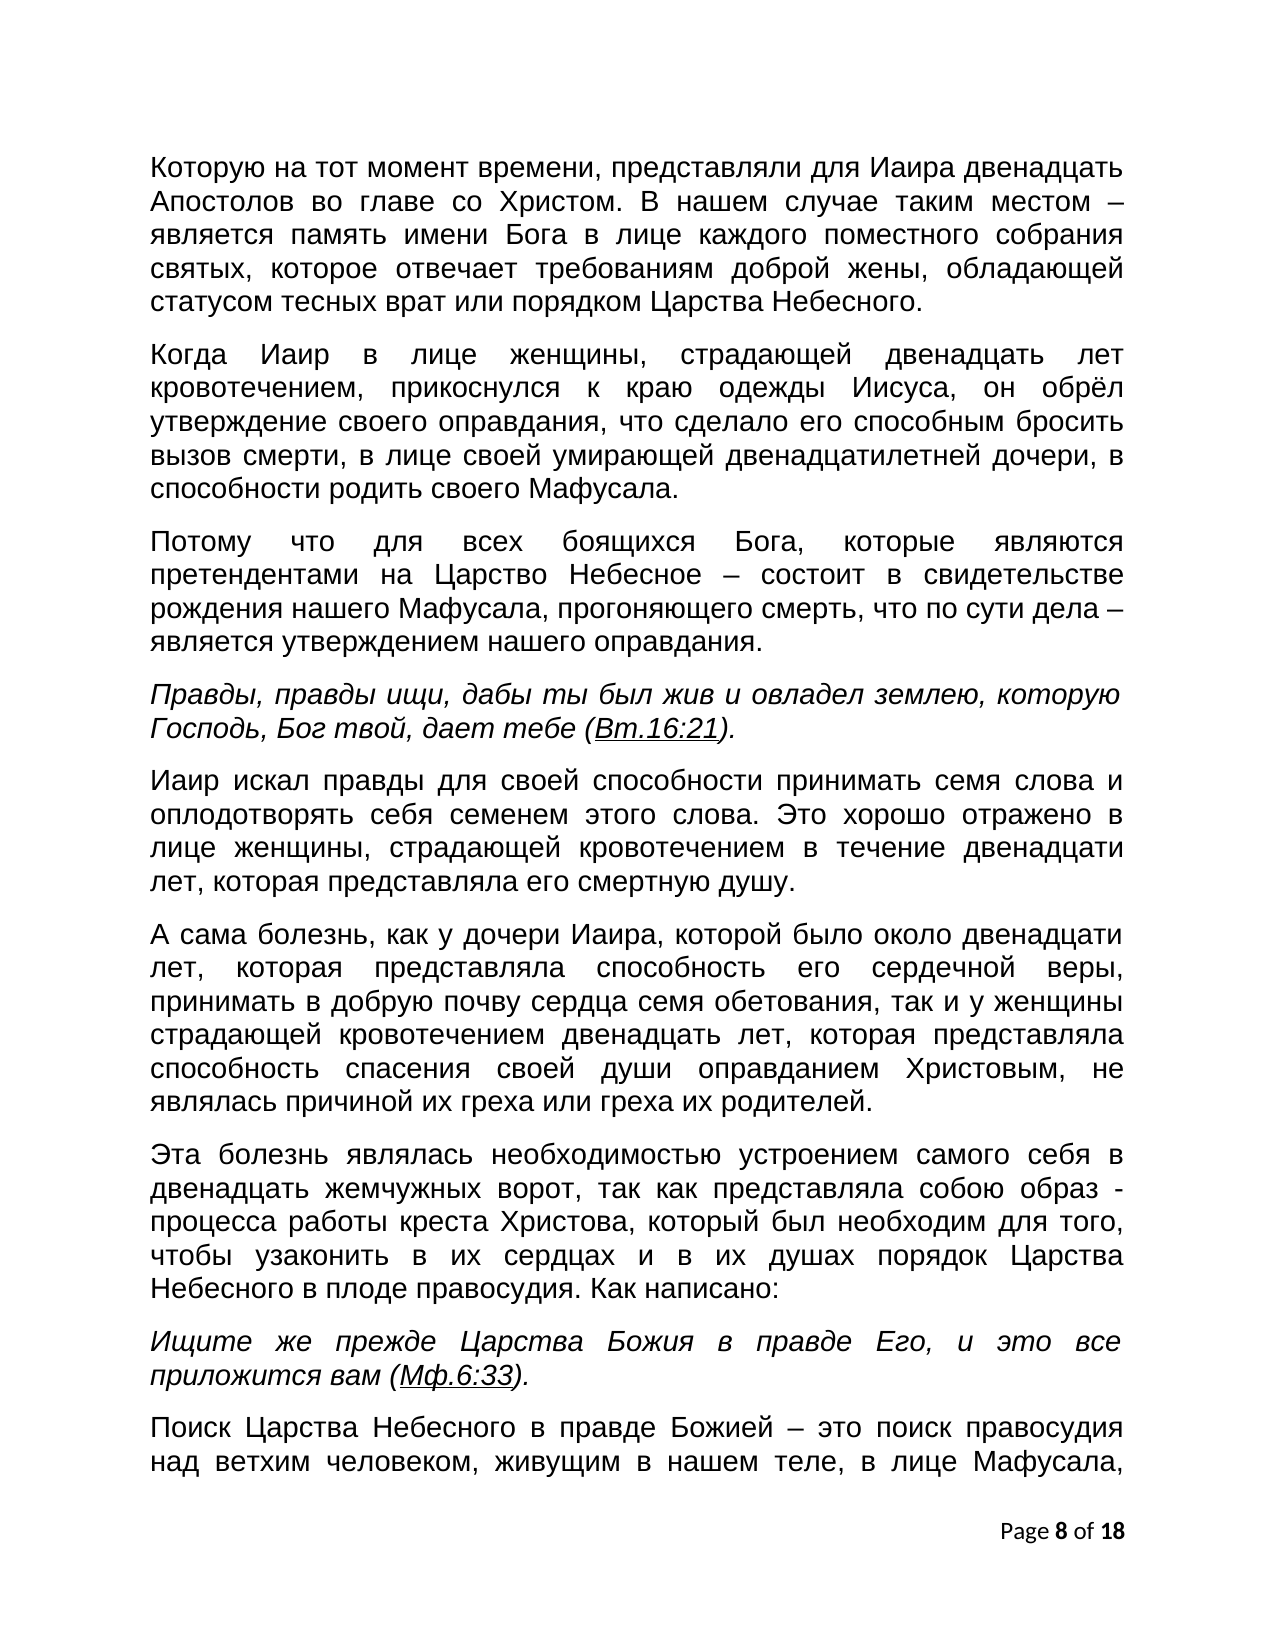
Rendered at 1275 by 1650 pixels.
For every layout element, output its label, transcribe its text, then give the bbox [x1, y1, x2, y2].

text Ищите же прежде Царства Божия в правде Его, и это все приложится вам (Мф.6:33). [150, 1324, 1125, 1391]
text А сама болезнь, как у дочери Иаира, которой было около двенадцати лет, которая представляла способность его сердечной веры, принимать в добрую почву сердца семя обетования, так и у женщины страдающей кровотечением двенадцать лет, которая представляла способность спасения своей души оправданием Христовым, не являлась причиной их греха или греха их родителей. [150, 917, 1125, 1118]
text Правды, правды ищи, дабы ты был жив и овладел землею, которую Господь, Бог твой, дает тебе (Вт.16:21). [150, 677, 1125, 744]
text Которую на тот момент времени, представляли для Иаира двенадцать Апостолов во главе со Христом. В нашем случае таким местом – является память имени Бога в лице каждого поместного собрания святых, которое отвечает требованиям доброй жены, обладающей статусом тесных врат или порядком Царства Небесного. [150, 150, 1125, 318]
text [150, 1410, 1125, 1477]
text Иаир искал правды для своей способности принимать семя слова и оплодотворять себя семенем этого слова. Это хорошо отражено в лице женщины, страдающей кровотечением в течение двенадцати лет, которая представляла его смертную душу. [150, 763, 1125, 897]
text Эта болезнь являлась необходимостью устроением самого себя в двенадцать жемчужных ворот, так как представляла собою образ - процесса работы креста Христова, который был необходим для того, чтобы узаконить в их сердцах и в их душах порядок Царства Небесного в плоде правосудия. Как написано: [150, 1137, 1125, 1305]
text Потому что для всех боящихся Бога, которые являются претендентами на Царство Небесное – состоит в свидетельстве рождения нашего Мафусала, прогоняющего смерть, что по сути дела – является утверждением нашего оправдания. [150, 524, 1125, 658]
text Когда Иаир в лице женщины, страдающей двенадцать лет кровотечением, прикоснулся к краю одежды Иисуса, он обрёл утверждение своего оправдания, что сделало его способным бросить вызов смерти, в лице своей умирающей двенадцатилетней дочери, в способности родить своего Мафусала. [150, 337, 1125, 504]
